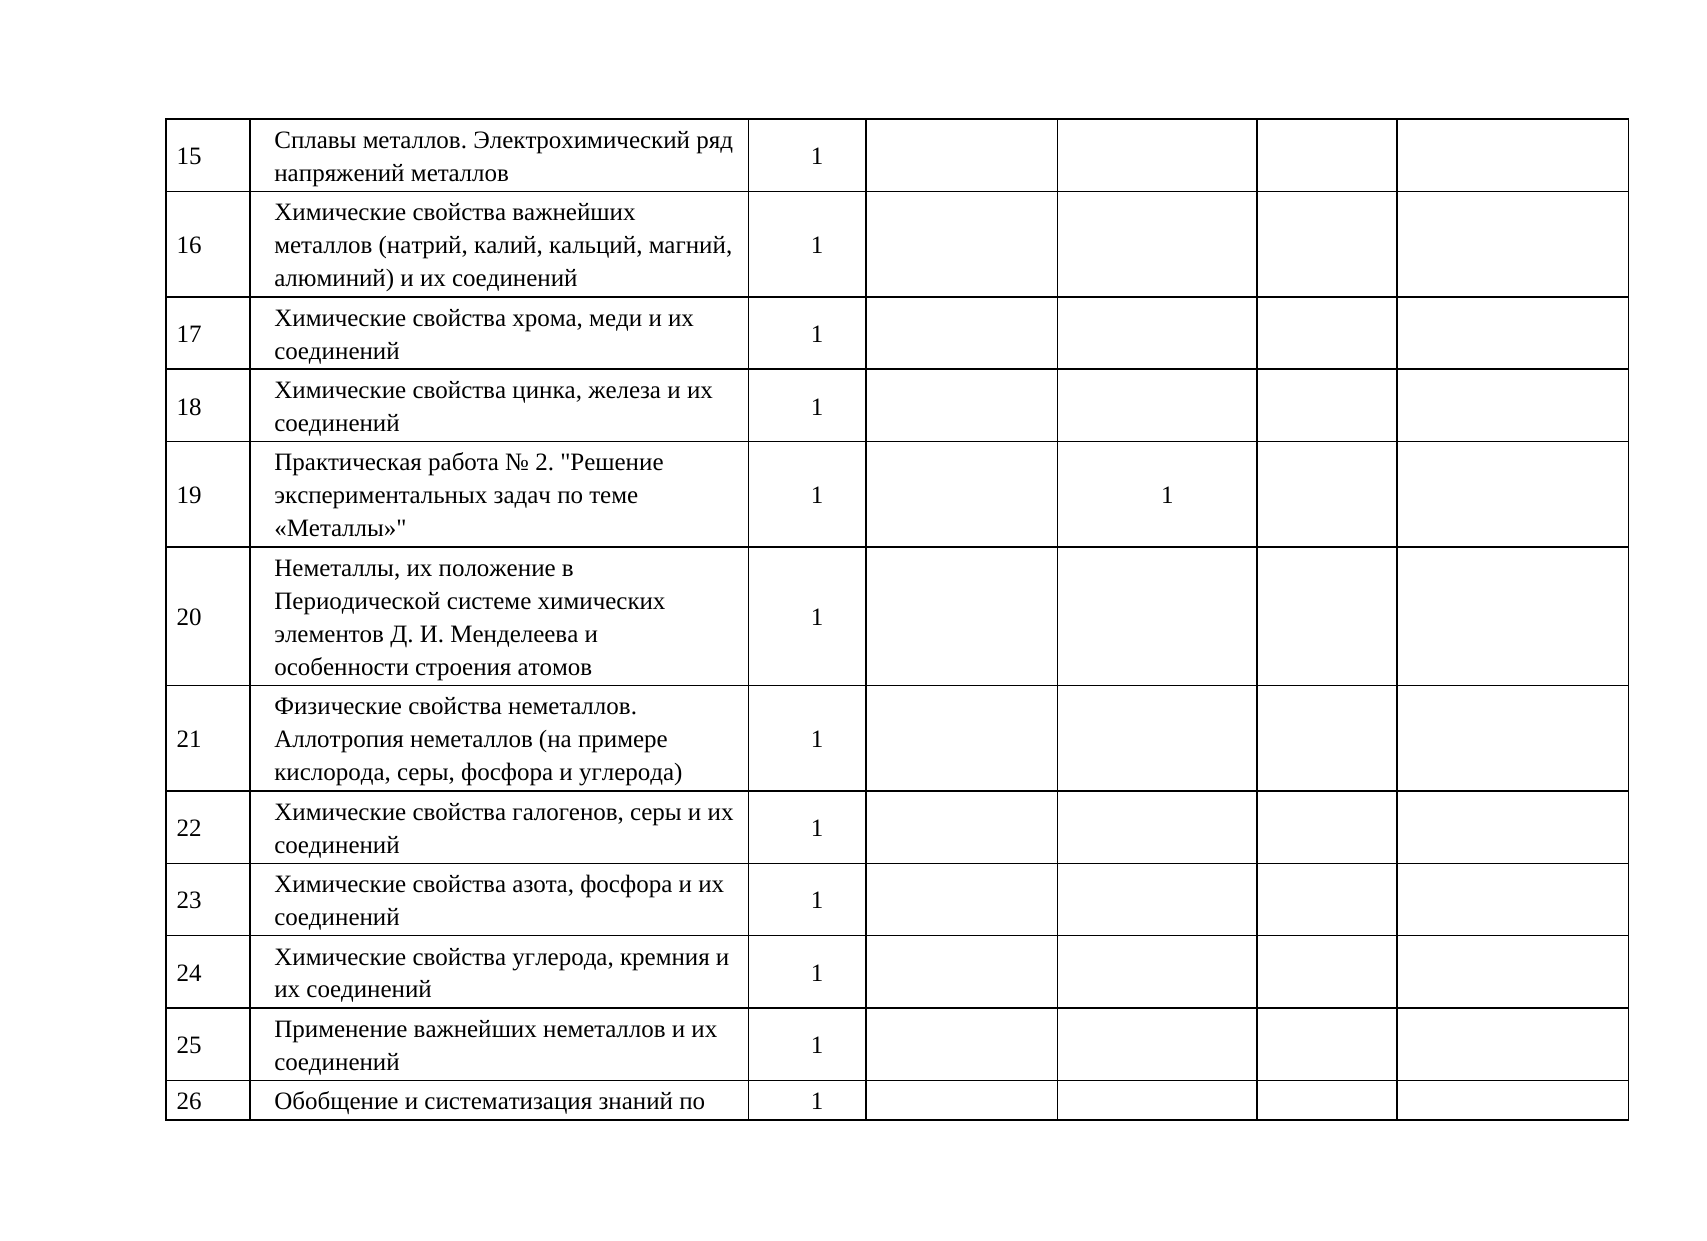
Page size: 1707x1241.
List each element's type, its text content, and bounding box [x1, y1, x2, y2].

table_cell [1398, 1009, 1628, 1079]
table_cell [1058, 548, 1256, 684]
table_cell [1058, 298, 1256, 368]
table_cell [867, 1081, 1057, 1119]
table_cell 1 [749, 936, 865, 1007]
table_cell 20 [167, 548, 249, 684]
table_cell 1 [749, 120, 865, 191]
table_cell [1258, 298, 1396, 368]
table_cell [1058, 792, 1256, 862]
table_cell [867, 792, 1057, 862]
table_cell Химические свойства галогенов, серы и их соединений [251, 792, 748, 862]
table_cell [867, 298, 1057, 368]
table_cell [1398, 936, 1628, 1007]
table_cell 1 [749, 548, 865, 684]
table_cell Химические свойства цинка, железа и их соединений [251, 370, 748, 441]
table_cell [1398, 370, 1628, 441]
table_cell 26 [167, 1081, 249, 1119]
table_cell 23 [167, 864, 249, 935]
table_cell [867, 442, 1057, 546]
table_cell 1 [749, 1009, 865, 1079]
table_cell Сплавы металлов. Электрохимический ряд напряжений металлов [251, 120, 748, 191]
table_cell [1258, 192, 1396, 296]
table_cell 1 [749, 1081, 865, 1119]
table_cell [1258, 120, 1396, 191]
table_cell [1258, 864, 1396, 935]
table_cell [1398, 686, 1628, 790]
table_cell [1258, 1081, 1396, 1119]
table_cell 1 [749, 370, 865, 441]
table_cell [867, 936, 1057, 1007]
table_cell [1398, 792, 1628, 862]
table_cell Химические свойства хрома, меди и их соединений [251, 298, 748, 368]
table_cell [1398, 120, 1628, 191]
table_cell [1398, 298, 1628, 368]
table_cell [1058, 864, 1256, 935]
table_cell 1 [1058, 442, 1256, 546]
table_cell 15 [167, 120, 249, 191]
table_cell [1258, 442, 1396, 546]
table_cell Химические свойства азота, фосфора и их соединений [251, 864, 748, 935]
table_cell 17 [167, 298, 249, 368]
table_cell [1398, 864, 1628, 935]
table_cell Практическая работа № 2. "Решение экспериментальных задач по теме «Металлы»" [251, 442, 748, 546]
table_cell Химические свойства важнейших металлов (натрий, калий, кальций, магний, алюминий) и их соединений [251, 192, 748, 296]
table_cell [867, 120, 1057, 191]
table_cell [251, 1081, 748, 1119]
table_cell 1 [749, 792, 865, 862]
table_cell 16 [167, 192, 249, 296]
table_cell [867, 864, 1057, 935]
table_cell 1 [749, 686, 865, 790]
table_cell [867, 686, 1057, 790]
table_cell 1 [749, 442, 865, 546]
table_cell Физические свойства неметаллов. Аллотропия неметаллов (на примере кислорода, серы, фосфора и углерода) [251, 686, 748, 790]
table_cell [1258, 792, 1396, 862]
table_cell [867, 548, 1057, 684]
table_cell [1258, 548, 1396, 684]
table_cell 21 [167, 686, 249, 790]
table_cell 22 [167, 792, 249, 862]
table_cell [1398, 442, 1628, 546]
table_cell [1258, 1009, 1396, 1079]
table_cell [1058, 1009, 1256, 1079]
table_cell Применение важнейших неметаллов и их соединений [251, 1009, 748, 1079]
table_cell [1258, 370, 1396, 441]
table_cell [1398, 548, 1628, 684]
table_cell [1058, 1081, 1256, 1119]
table_cell 1 [749, 298, 865, 368]
table_cell 19 [167, 442, 249, 546]
table_cell [1258, 936, 1396, 1007]
table_cell [1058, 936, 1256, 1007]
table_cell 1 [749, 192, 865, 296]
table_cell [1398, 1081, 1628, 1119]
table_cell 25 [167, 1009, 249, 1079]
table_cell Химические свойства углерода, кремния и их соединений [251, 936, 748, 1007]
table_cell [867, 1009, 1057, 1079]
table_cell [1398, 192, 1628, 296]
table_cell [1058, 686, 1256, 790]
table_cell 24 [167, 936, 249, 1007]
table_cell 18 [167, 370, 249, 441]
table_cell [1258, 686, 1396, 790]
table_cell [867, 370, 1057, 441]
table_cell [867, 192, 1057, 296]
table_cell [1058, 120, 1256, 191]
table_cell Неметаллы, их положение в Периодической системе химических элементов Д. И. Менделеева и особенности строения атомов [251, 548, 748, 684]
table_cell [1058, 192, 1256, 296]
table_cell 1 [749, 864, 865, 935]
table_cell [1058, 370, 1256, 441]
